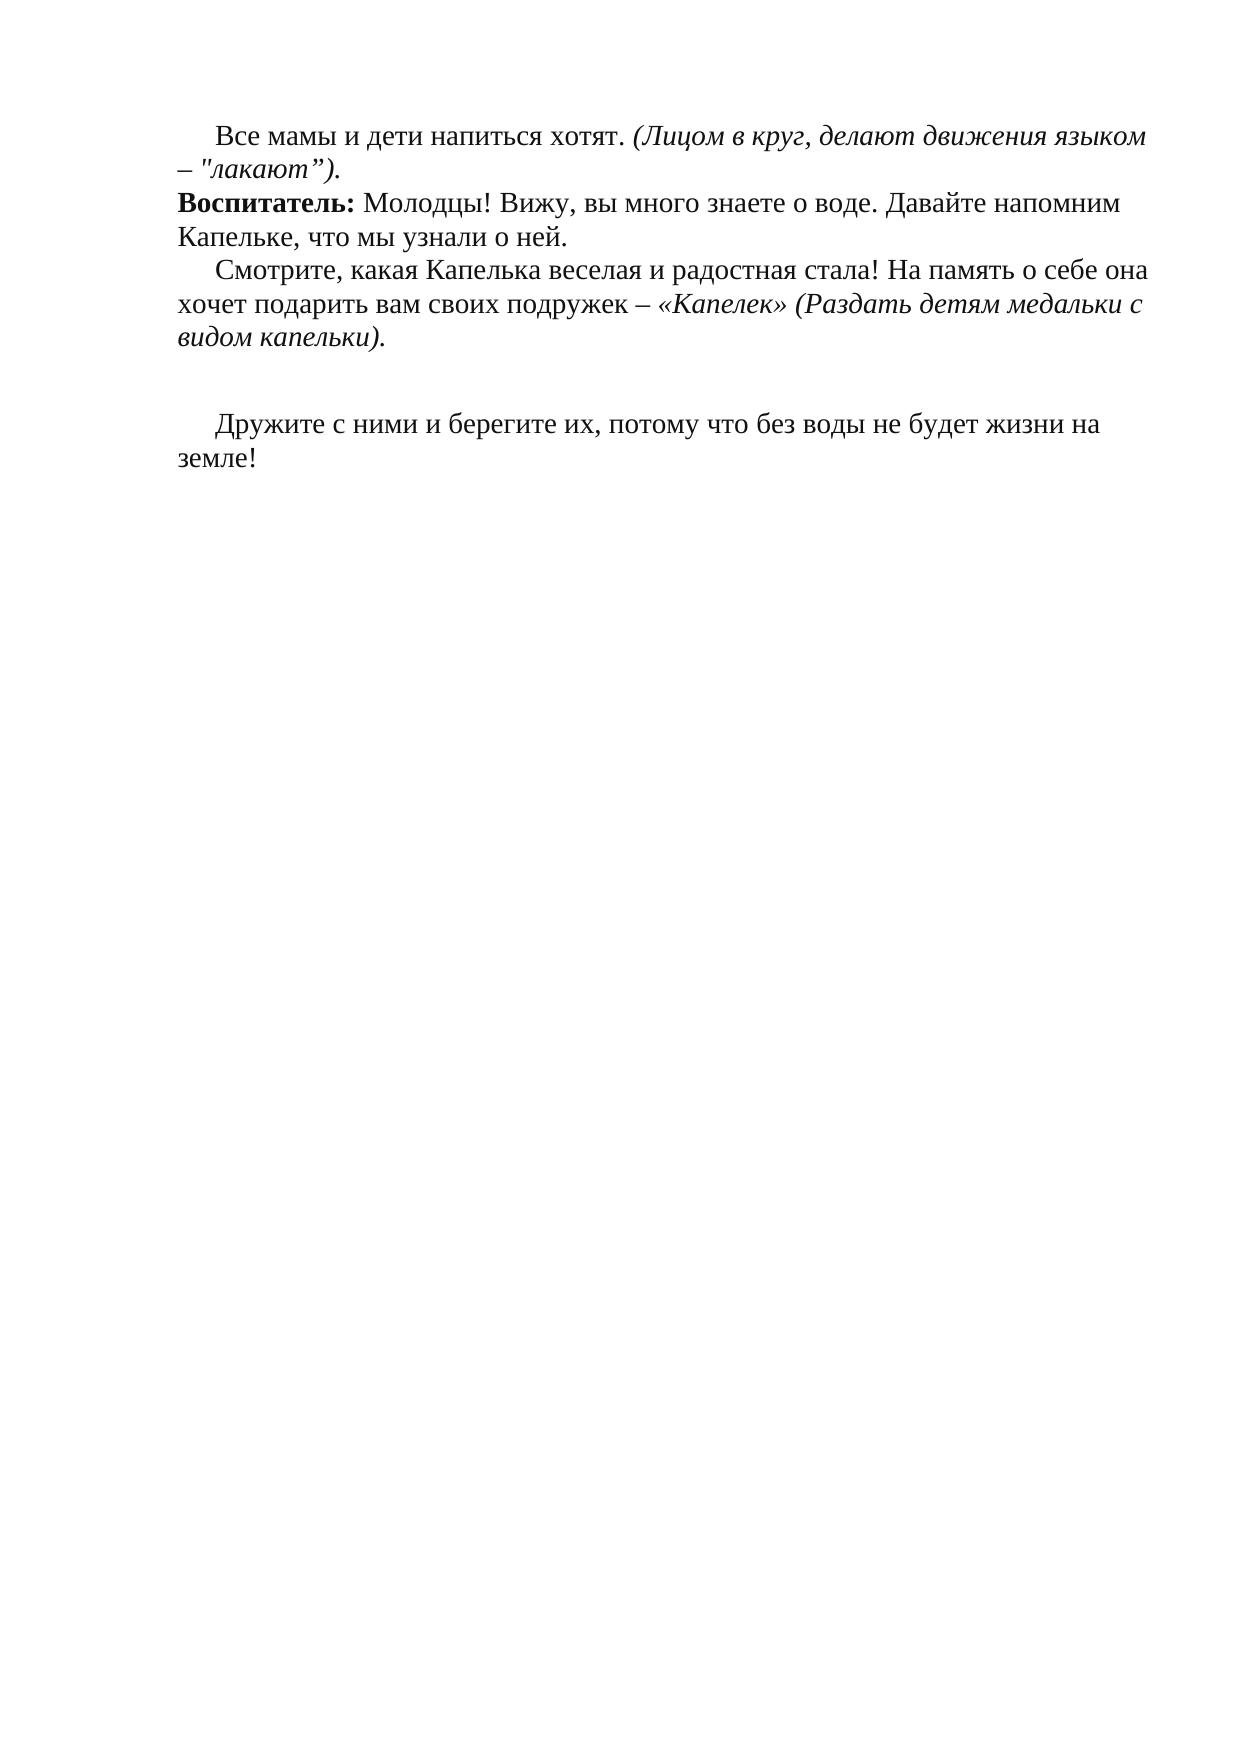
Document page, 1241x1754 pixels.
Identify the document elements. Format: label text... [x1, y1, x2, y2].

text Воспитатель: Молодцы! Вижу, вы много знаете о воде. Давайте напомним Капельке, что мы узнали о ней. [177, 185, 1152, 252]
text Дружите с ними и берегите их, потому что без воды не будет жизни на земле! [177, 407, 1152, 474]
text Все мамы и дети напиться хотят. (Лицом в круг, делают движения языком – "лакают”). [177, 118, 1152, 185]
text Смотрите, какая Капелька веселая и радостная стала! На память о себе она хочет подарить вам своих подружек – «Капелек» (Раздать детям медальки с видом капельки). [177, 252, 1152, 353]
